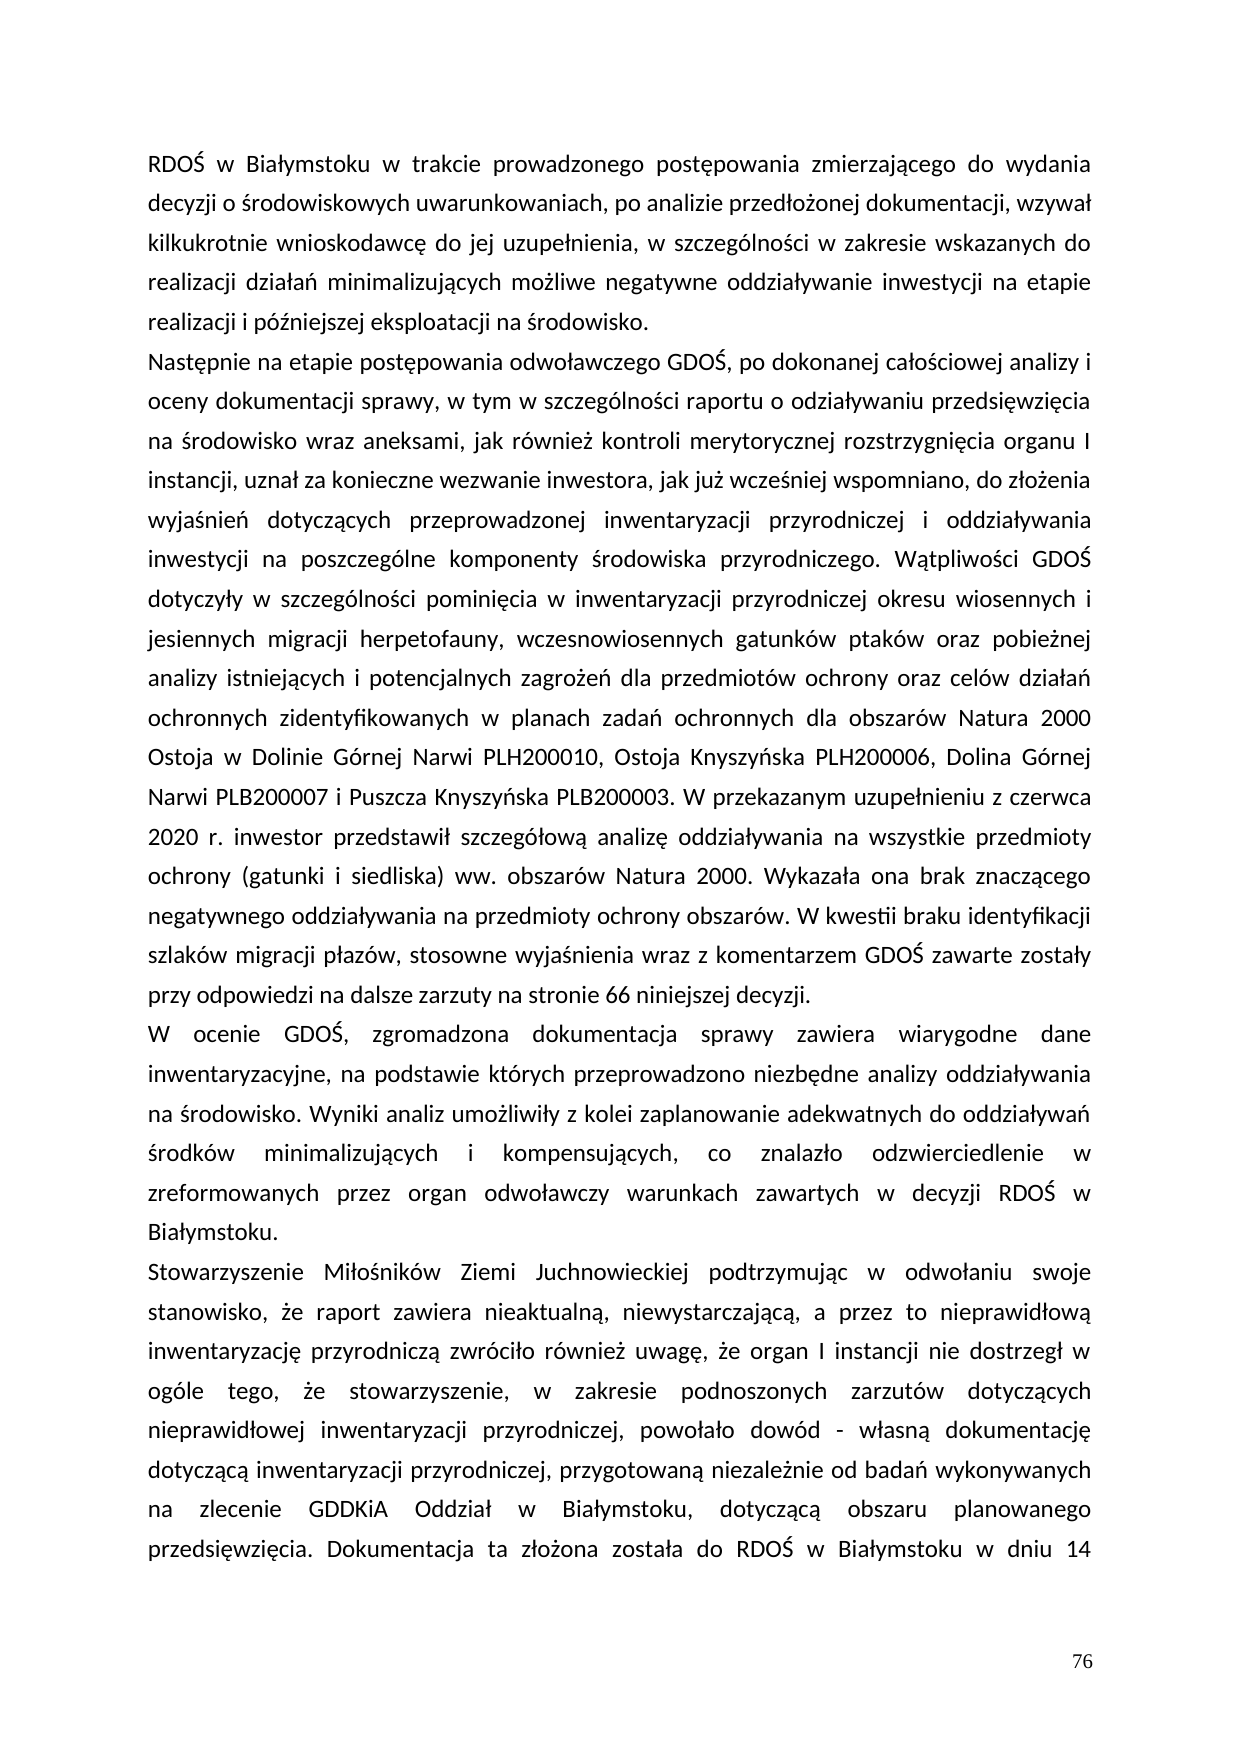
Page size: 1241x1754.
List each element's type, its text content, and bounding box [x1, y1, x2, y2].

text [148, 1256, 1092, 1564]
text W ocenie GDOŚ, zgromadzona dokumentacja sprawy zawiera wiarygodne dane inwentaryzacyjne, na podstawie których przeprowadzono niezbędne analizy oddziaływania na środowisko. Wyniki analiz umożliwiły z kolei zaplanowanie adekwatnych do oddziaływań środków minimalizujących i kompensujących, co znalazło odzwierciedlenie w zreformowanych przez organ odwoławczy warunkach zawartych w decyzji RDOŚ w Białymstoku. [148, 1018, 1092, 1247]
text Następnie na etapie postępowania odwoławczego GDOŚ, po dokonanej całościowej analizy i oceny dokumentacji sprawy, w tym w szczególności raportu o odziaływaniu przedsięwzięcia na środowisko wraz aneksami, jak również kontroli merytorycznej rozstrzygnięcia organu I instancji, uznał za konieczne wezwanie inwestora, jak już wcześniej wspomniano, do złożenia wyjaśnień dotyczących przeprowadzonej inwentaryzacji przyrodniczej i oddziaływania inwestycji na poszczególne komponenty środowiska przyrodniczego. Wątpliwości GDOŚ dotyczyły w szczególności pominięcia w inwentaryzacji przyrodniczej okresu wiosennych i jesiennych migracji herpetofauny, wczesnowiosennych gatunków ptaków oraz pobieżnej analizy istniejących i potencjalnych zagrożeń dla przedmiotów ochrony oraz celów działań ochronnych zidentyfikowanych w planach zadań ochronnych dla obszarów Natura 2000 Ostoja w Dolinie Górnej Narwi PLH200010, Ostoja Knyszyńska PLH200006, Dolina Górnej Narwi PLB200007 i Puszcza Knyszyńska PLB200003. W przekazanym uzupełnieniu z czerwca 2020 r. inwestor przedstawił szczegółową analizę oddziaływania na wszystkie przedmioty ochrony (gatunki i siedliska) ww. obszarów Natura 2000. Wykazała ona brak znaczącego negatywnego oddziaływania na przedmioty ochrony obszarów. W kwestii braku identyfikacji szlaków migracji płazów, stosowne wyjaśnienia wraz z komentarzem GDOŚ zawarte zostały przy odpowiedzi na dalsze zarzuty na stronie 66 niniejszej decyzji. [148, 346, 1092, 1009]
text RDOŚ w Białymstoku w trakcie prowadzonego postępowania zmierzającego do wydania decyzji o środowiskowych uwarunkowaniach, po analizie przedłożonej dokumentacji, wzywał kilkukrotnie wnioskodawcę do jej uzupełnienia, w szczególności w zakresie wskazanych do realizacji działań minimalizujących możliwe negatywne oddziaływanie inwestycji na etapie realizacji i późniejszej eksploatacji na środowisko. [148, 148, 1092, 337]
